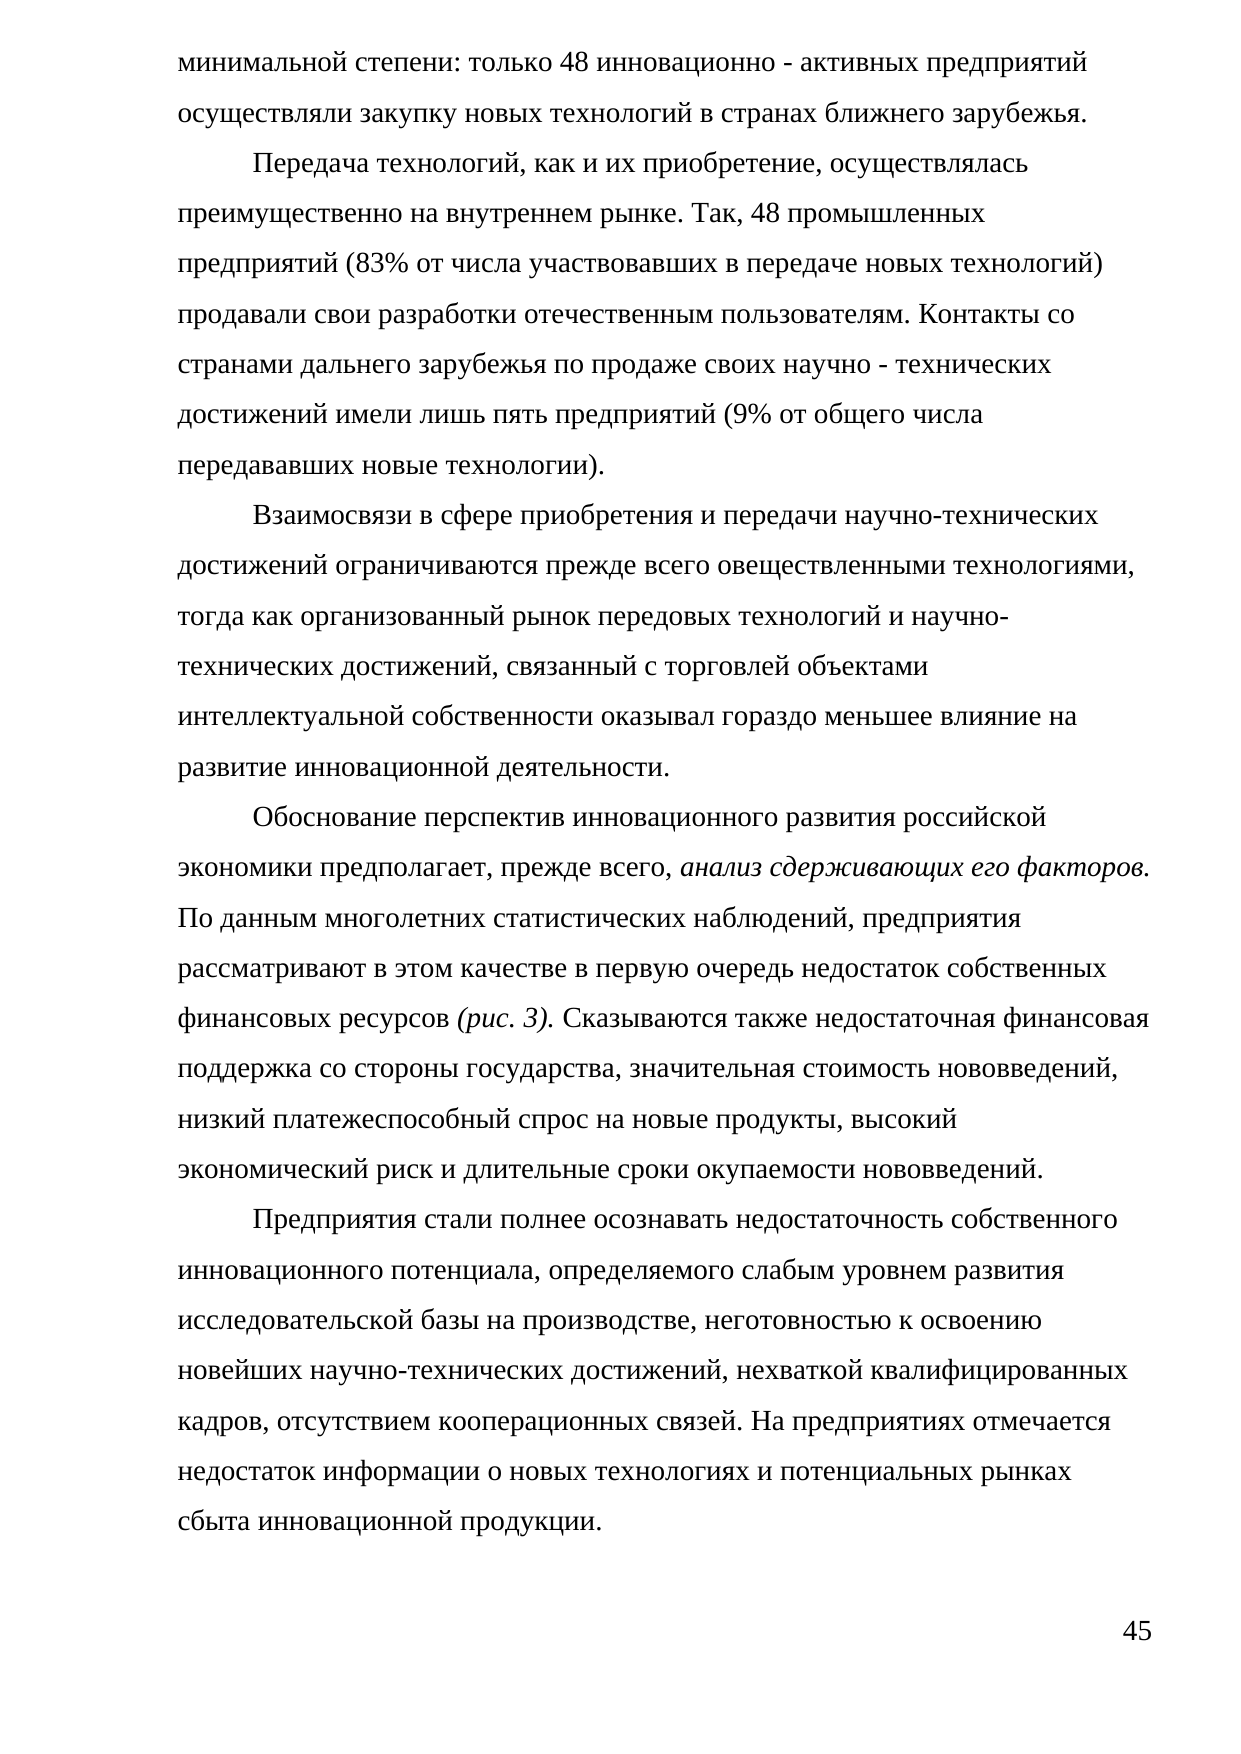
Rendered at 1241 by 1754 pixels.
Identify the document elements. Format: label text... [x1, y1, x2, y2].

text Передача технологий, как и их приобретение, осуществлялась преимущественно на внутреннем рынке. Так, 48 промышленных предприятий (83% от числа участвовавших в передаче новых технологий) продавали свои разработки отечественным пользователям. Контакты со странами дальнего зарубежья по продаже своих научно - технических достижений имели лишь пять предприятий (9% от общего числа передававших новые технологии). [177, 145, 1152, 480]
text Предприятия стали полнее осознавать недостаточность собственного инновационного потенциала, определяемого слабым уровнем развития исследовательской базы на производстве, неготовностью к освоению новейших научно-технических достижений, нехваткой квалифицированных кадров, отсутствием кооперационных связей. На предприятиях отмечается недостаток информации о новых технологиях и потенциальных рынках сбыта инновационной продукции. [177, 1202, 1152, 1537]
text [177, 44, 1152, 128]
text Взаимосвязи в сфере приобретения и передачи научно-технических достижений ограничиваются прежде всего овеществленными технологиями, тогда как организованный рынок передовых технологий и научно-технических достижений, связанный с торговлей объектами интеллектуальной собственности оказывал гораздо меньшее влияние на развитие инновационной деятельности. [177, 497, 1152, 782]
text Обоснование перспектив инновационного развития российской экономики предполагает, прежде всего, анализ сдерживающих его факторов. По данным многолетних статистических наблюдений, предприятия рассматривают в этом качестве в первую очередь недостаток собственных финансовых ресурсов (рис. 3). Сказываются также недостаточная финансовая поддержка со стороны государства, значительная стоимость нововведений, низкий платежеспособный спрос на новые продукты, высокий экономический риск и длительные сроки окупаемости нововведений. [177, 799, 1152, 1185]
